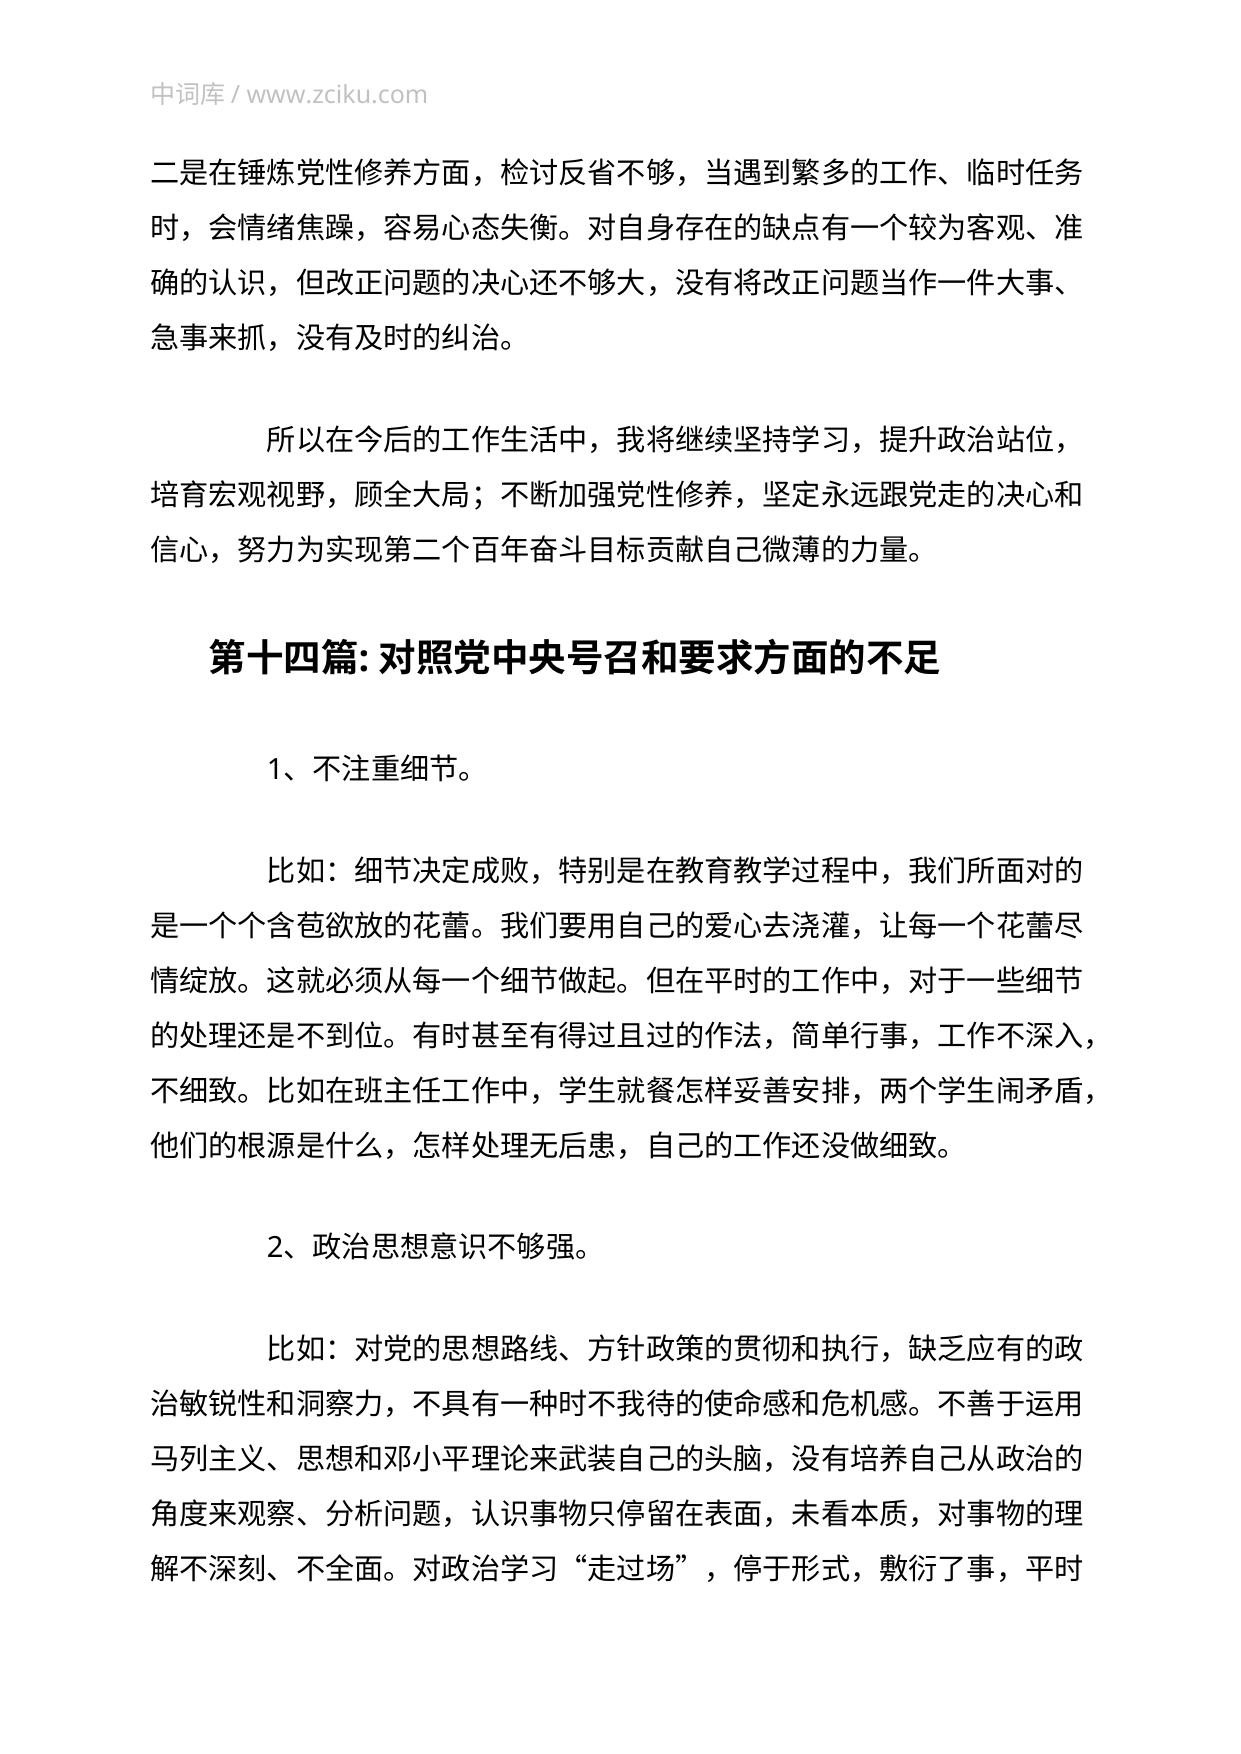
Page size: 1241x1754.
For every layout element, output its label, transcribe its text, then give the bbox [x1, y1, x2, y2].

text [150, 1326, 1090, 1588]
text 2、政治思想意识不够强。 [150, 1224, 1090, 1266]
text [150, 150, 1090, 357]
text 第十四篇: 对照党中央号召和要求方面的不足 [150, 628, 1090, 682]
text 比如：细节决定成败，特别是在教育教学过程中，我们所面对的是一个个含苞欲放的花蕾。我们要用自己的爱心去浇灌，让每一个花蕾尽情绽放。这就必须从每一个细节做起。但在平时的工作中，对于一些细节的处理还是不到位。有时甚至有得过且过的作法，简单行事，工作不深入，不细致。比如在班主任工作中，学生就餐怎样妥善安排，两个学生闹矛盾，他们的根源是什么，怎样处理无后患，自己的工作还没做细致。 [150, 848, 1090, 1164]
text 1、不注重细节。 [150, 746, 1090, 788]
text 所以在今后的工作生活中，我将继续坚持学习，提升政治站位，培育宏观视野，顾全大局；不断加强党性修养，坚定永远跟党走的决心和信心，努力为实现第二个百年奋斗目标贡献自己微薄的力量。 [150, 416, 1090, 568]
